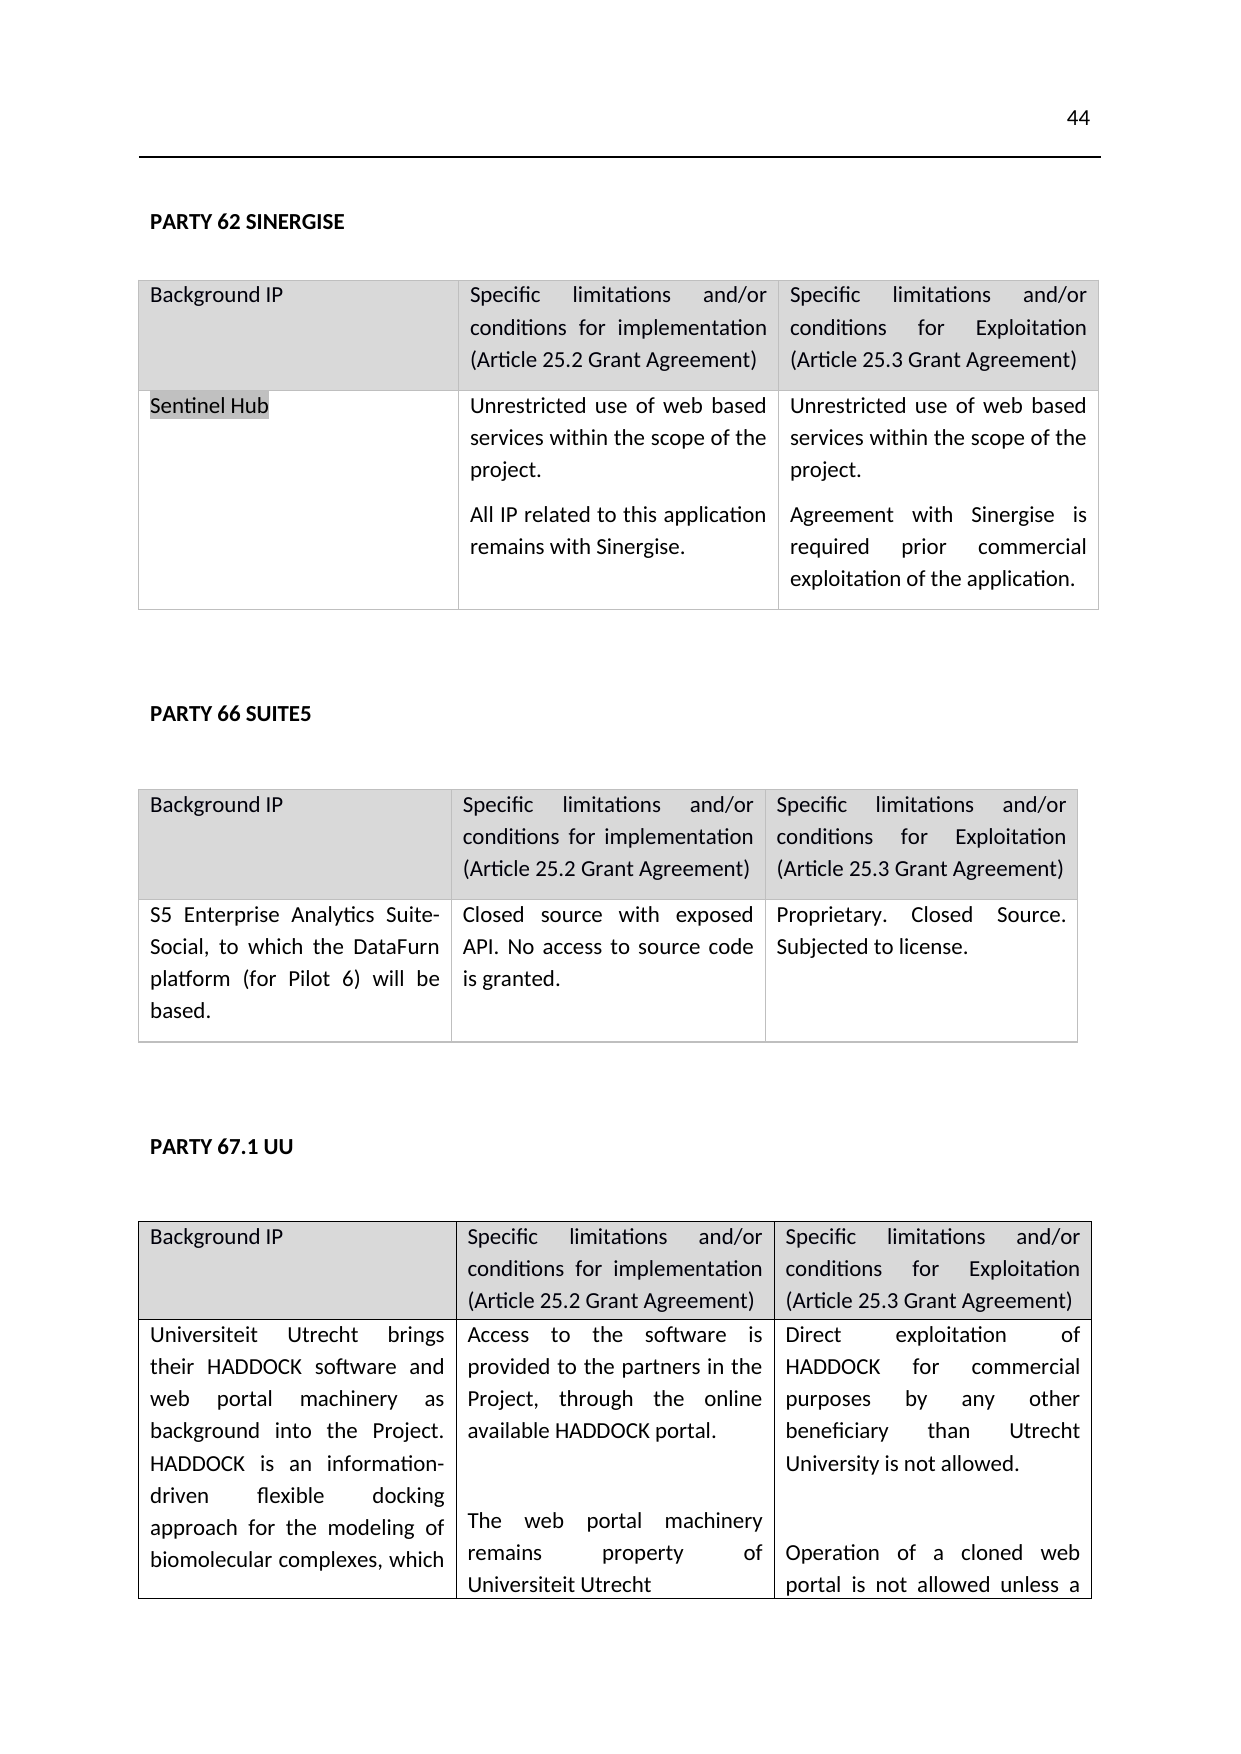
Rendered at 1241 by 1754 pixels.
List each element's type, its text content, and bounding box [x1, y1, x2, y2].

table_cell Closed source with exposed API. No access to source code is granted. [452, 900, 765, 1041]
table_header Background IP [139, 281, 458, 390]
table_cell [457, 1320, 774, 1598]
table_header Specific limitations and/or conditions for implementation (Article 25.2 Grant Agreement) [452, 790, 765, 899]
text PARTY 67.1 UU [150, 1132, 1090, 1160]
text PARTY 62 SINERGISE [150, 207, 1090, 235]
table_header Specific limitations and/or conditions for implementation (Article 25.2 Grant Agreement) [457, 1222, 774, 1319]
table_header Specific limitations and/or conditions for implementation (Article 25.2 Grant Agreement) [459, 281, 778, 390]
table_header Specific limitations and/or conditions for Exploitation (Article 25.3 Grant Agreement) [779, 281, 1098, 390]
table_cell S5 Enterprise Analytics Suite-Social, to which the DataFurn platform (for Pilot 6) will be based. [139, 900, 451, 1041]
table_header Background IP [139, 1222, 456, 1319]
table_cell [775, 1320, 1091, 1598]
text PARTY 66 SUITE5 [150, 699, 1090, 727]
table_header Specific limitations and/or conditions for Exploitation (Article 25.3 Grant Agreement) [775, 1222, 1091, 1319]
table_cell Unrestricted use of web based services within the scope of the project. All IP related to this application remains with Sinergise. [459, 391, 778, 609]
table_cell Unrestricted use of web based services within the scope of the project. Agreement with Sinergise is required prior commercial exploitation of the application. [779, 391, 1098, 609]
table_header Specific limitations and/or conditions for Exploitation (Article 25.3 Grant Agreement) [766, 790, 1077, 899]
table_cell Sentinel Hub [139, 391, 458, 609]
table_cell Proprietary. Closed Source. Subjected to license. [766, 900, 1077, 1041]
table_header Background IP [139, 790, 451, 899]
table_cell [139, 1320, 456, 1598]
